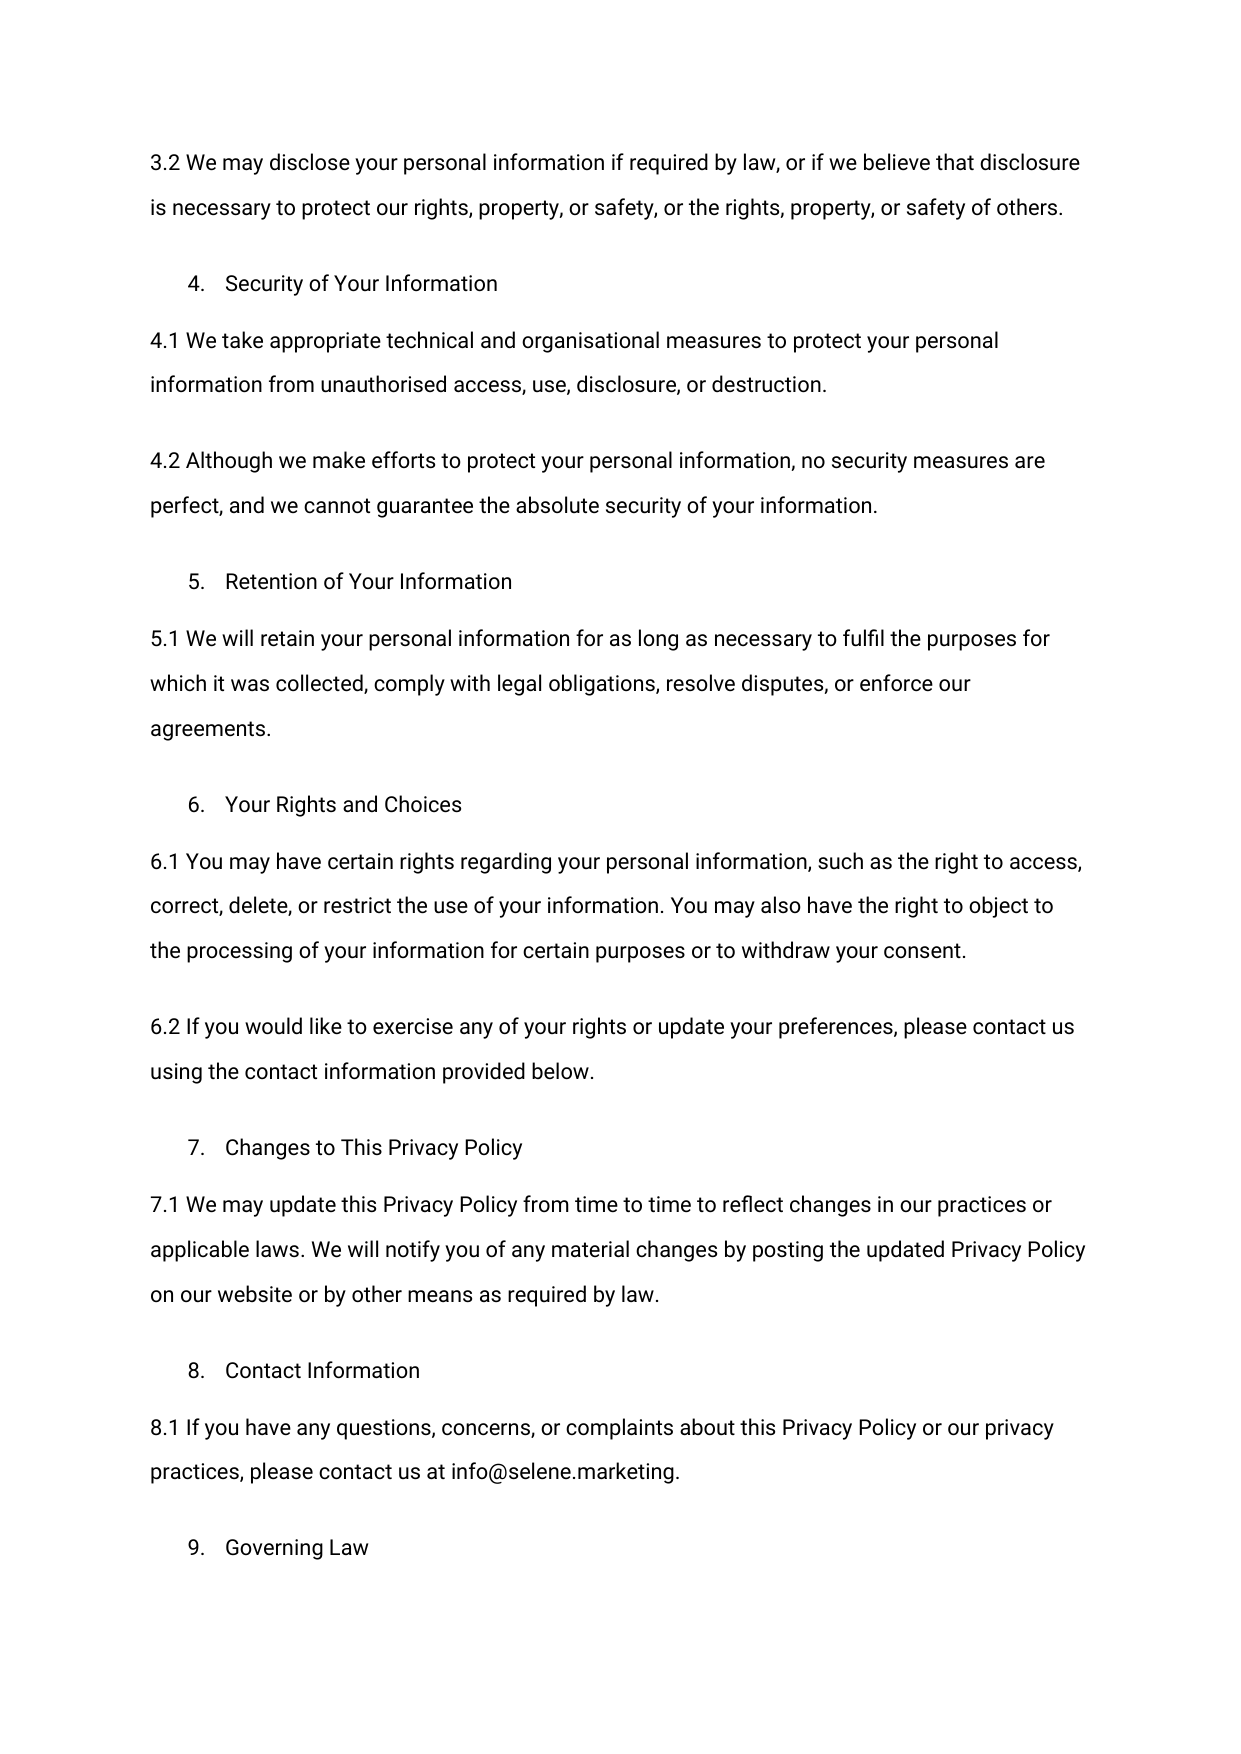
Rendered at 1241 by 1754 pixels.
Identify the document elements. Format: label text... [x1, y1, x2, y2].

text 6.2 If you would like to exercise any of your rights or update your preferences, please contact us using the contact information provided below. [150, 1014, 1090, 1085]
text 8.1 If you have any questions, concerns, or complaints about this Privacy Policy or our privacy practices, please contact us at info@selene.marketing. [150, 1414, 1090, 1485]
text 5.1 We will retain your personal information for as long as necessary to fulfil the purposes for which it was collected, comply with legal obligations, resolve disputes, or enforce our agreements. [150, 626, 1090, 741]
list Your Rights and Choices [187, 792, 1090, 817]
text 3.2 We may disclose your personal information if required by law, or if we believe that disclosure is necessary to protect our rights, property, or safety, or the rights, property, or safety of others. [150, 150, 1090, 220]
text 6.1 You may have certain rights regarding your personal information, such as the right to access, correct, delete, or restrict the use of your information. You may also have the right to object to the processing of your information for certain purposes or to withdraw your consent. [150, 849, 1090, 964]
list Contact Information [187, 1358, 1090, 1383]
text 7.1 We may update this Privacy Policy from time to time to reflect changes in our practices or applicable laws. We will notify you of any material changes by posting the updated Privacy Policy on our website or by other means as required by law. [150, 1192, 1090, 1307]
text 4.1 We take appropriate technical and organisational measures to protect your personal information from unauthorised access, use, disclosure, or destruction. [150, 328, 1090, 398]
text 4.2 Although we make efforts to protect your personal information, no security measures are perfect, and we cannot guarantee the absolute security of your information. [150, 448, 1090, 519]
list Governing Law [187, 1535, 1090, 1561]
list Retention of Your Information [187, 569, 1090, 595]
list Changes to This Privacy Policy [187, 1135, 1090, 1161]
list Security of Your Information [187, 271, 1090, 296]
